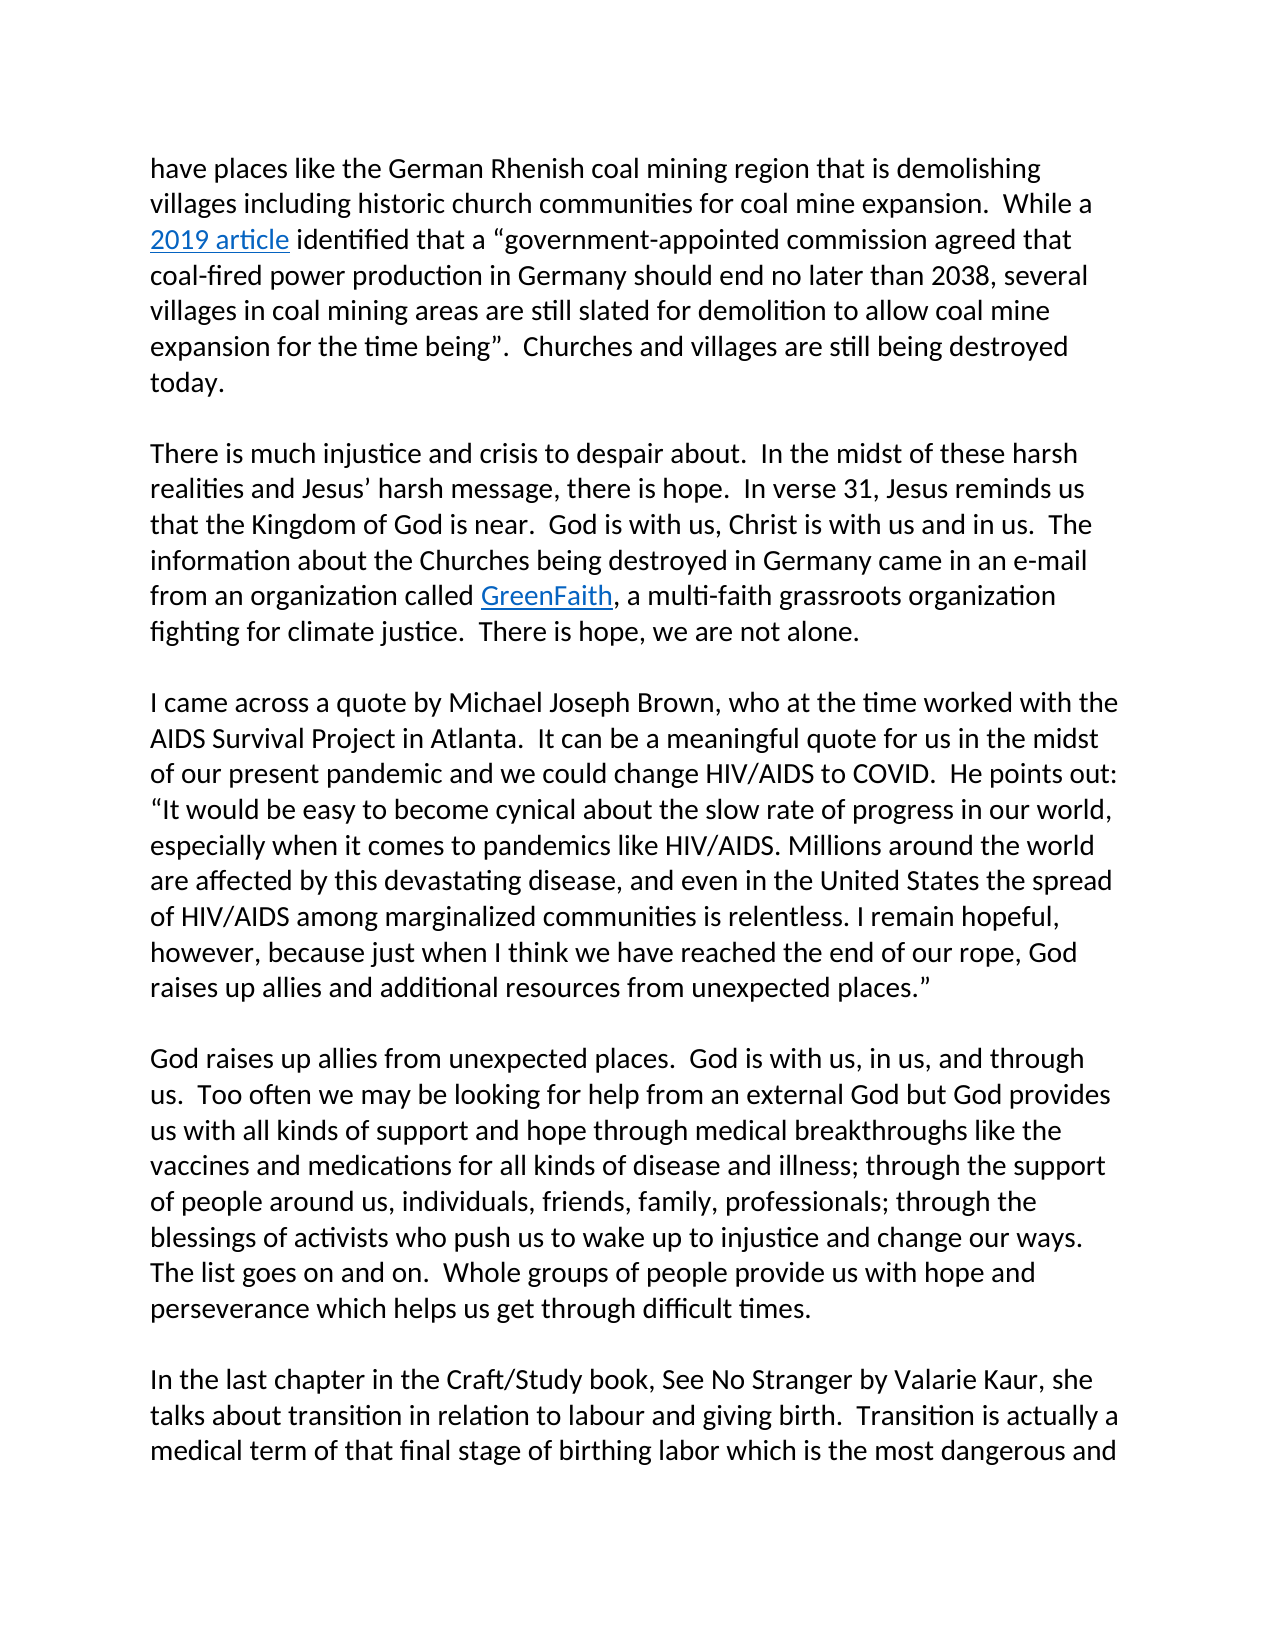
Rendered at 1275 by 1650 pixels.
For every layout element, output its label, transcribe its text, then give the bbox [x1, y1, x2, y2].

text God raises up allies from unexpected places. God is with us, in us, and through us. Too often we may be looking for help from an external God but God provides us with all kinds of support and hope through medical breakthroughs like the vaccines and medications for all kinds of disease and illness; through the support of people around us, individuals, friends, family, professionals; through the blessings of activists who push us to wake up to injustice and change our ways. The list goes on and on. Whole groups of people provide us with hope and perseverance which helps us get through difficult times. [150, 1041, 1125, 1326]
text There is much injustice and crisis to despair about. In the midst of these harsh realities and Jesus’ harsh message, there is hope. In verse 31, Jesus reminds us that the Kingdom of God is near. God is with us, Christ is with us and in us. The information about the Churches being destroyed in Germany came in an e-mail from an organization called GreenFaith, a multi-faith grassroots organization fighting for climate justice. There is hope, we are not alone. [150, 435, 1125, 649]
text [150, 150, 1125, 399]
text I came across a quote by Michael Joseph Brown, who at the time worked with the AIDS Survival Project in Atlanta. It can be a meaningful quote for us in the midst of our present pandemic and we could change HIV/AIDS to COVID. He points out: “It would be easy to become cynical about the slow rate of progress in our world, especially when it comes to pandemics like HIV/AIDS. Millions around the world are affected by this devastating disease, and even in the United States the spread of HIV/AIDS among marginalized communities is relentless. I remain hopeful, however, because just when I think we have reached the end of our rope, God raises up allies and additional resources from unexpected places.” [150, 684, 1125, 1005]
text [150, 1361, 1125, 1468]
